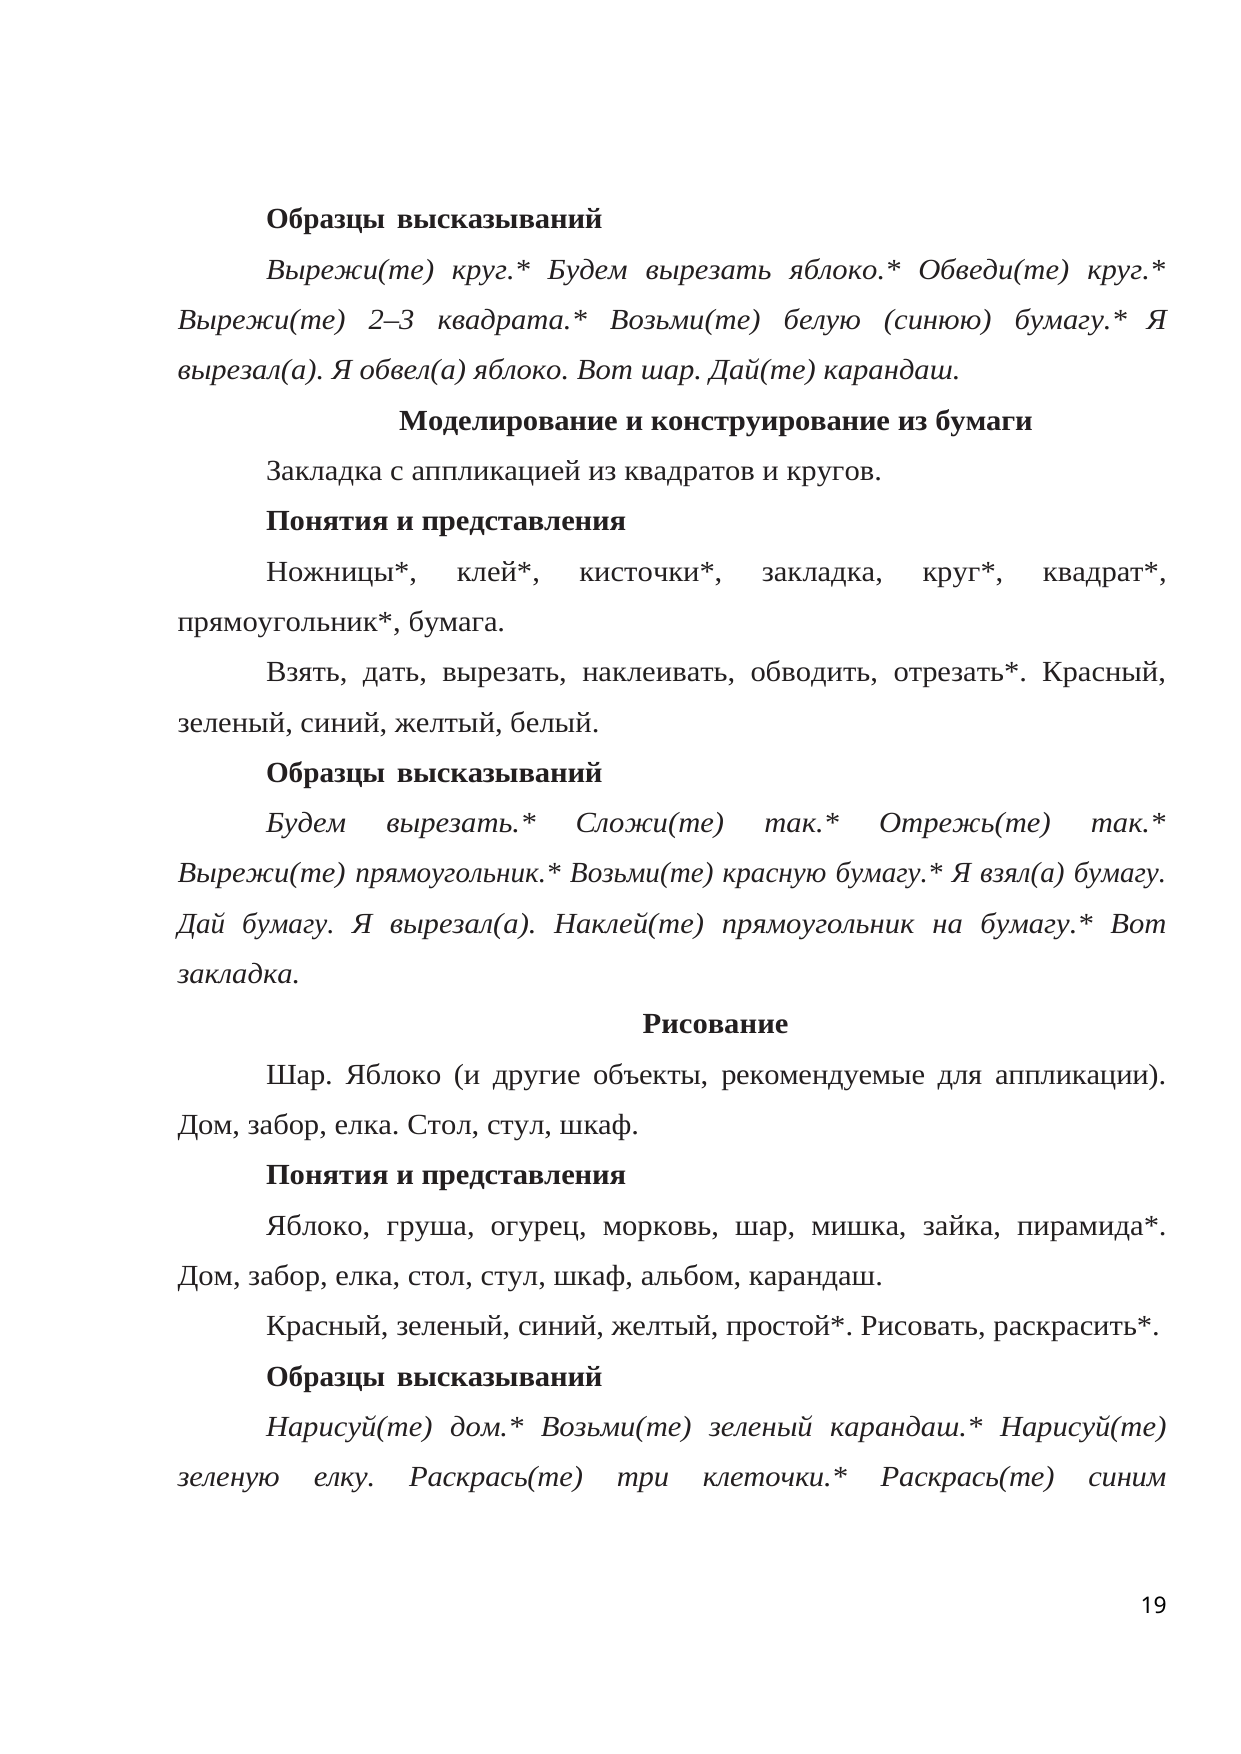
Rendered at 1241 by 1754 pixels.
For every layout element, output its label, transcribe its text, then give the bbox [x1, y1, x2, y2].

text Ножницы*, клей*, кисточки*, закладка, круг*, квадрат*, прямоугольник*, бумага. [177, 554, 1166, 638]
text Моделирование и конструирование из бумаги [177, 403, 1166, 436]
text Вырежи(те) круг.* Будем вырезать яблоко.* Обведи(те) круг.* Вырежи(те) 2–3 квадрата.* Возьми(те) белую (синюю) бумагу.* Я вырезал(а). Я обвел(а) яблоко. Вот шар. Дай(те) карандаш. [177, 252, 1166, 386]
text Понятия и представления [177, 1157, 1166, 1191]
text Образцы высказываний [177, 202, 1166, 235]
text Образцы высказываний [177, 755, 1166, 788]
text Образцы высказываний [177, 1359, 1166, 1392]
text Шар. Яблоко (и другие объекты, рекомендуемые для аппликации). Дом, забор, елка. Стол, стул, шкаф. [177, 1057, 1166, 1141]
text Будем вырезать.* Сложи(те) так.* Отрежь(те) так.* Вырежи(те) прямоугольник.* Возьми(те) красную бумагу.* Я взял(а) бумагу. Дай бумагу. Я вырезал(а). Наклей(те) прямоугольник на бумагу.* Вот закладка. [177, 805, 1166, 990]
text Красный, зеленый, синий, желтый, простой*. Рисовать, раскрасить*. [177, 1308, 1166, 1342]
text Закладка с аппликацией из квадратов и кругов. [177, 453, 1166, 487]
text Рисование [177, 1007, 1166, 1040]
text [177, 1409, 1166, 1493]
text Яблоко, груша, огурец, морковь, шар, мишка, зайка, пирамида*. Дом, забор, елка, стол, стул, шкаф, альбом, карандаш. [177, 1208, 1166, 1292]
text Понятия и представления [177, 503, 1166, 537]
text Взять, дать, вырезать, наклеивать, обводить, отрезать*. Красный, зеленый, синий, желтый, белый. [177, 654, 1166, 738]
